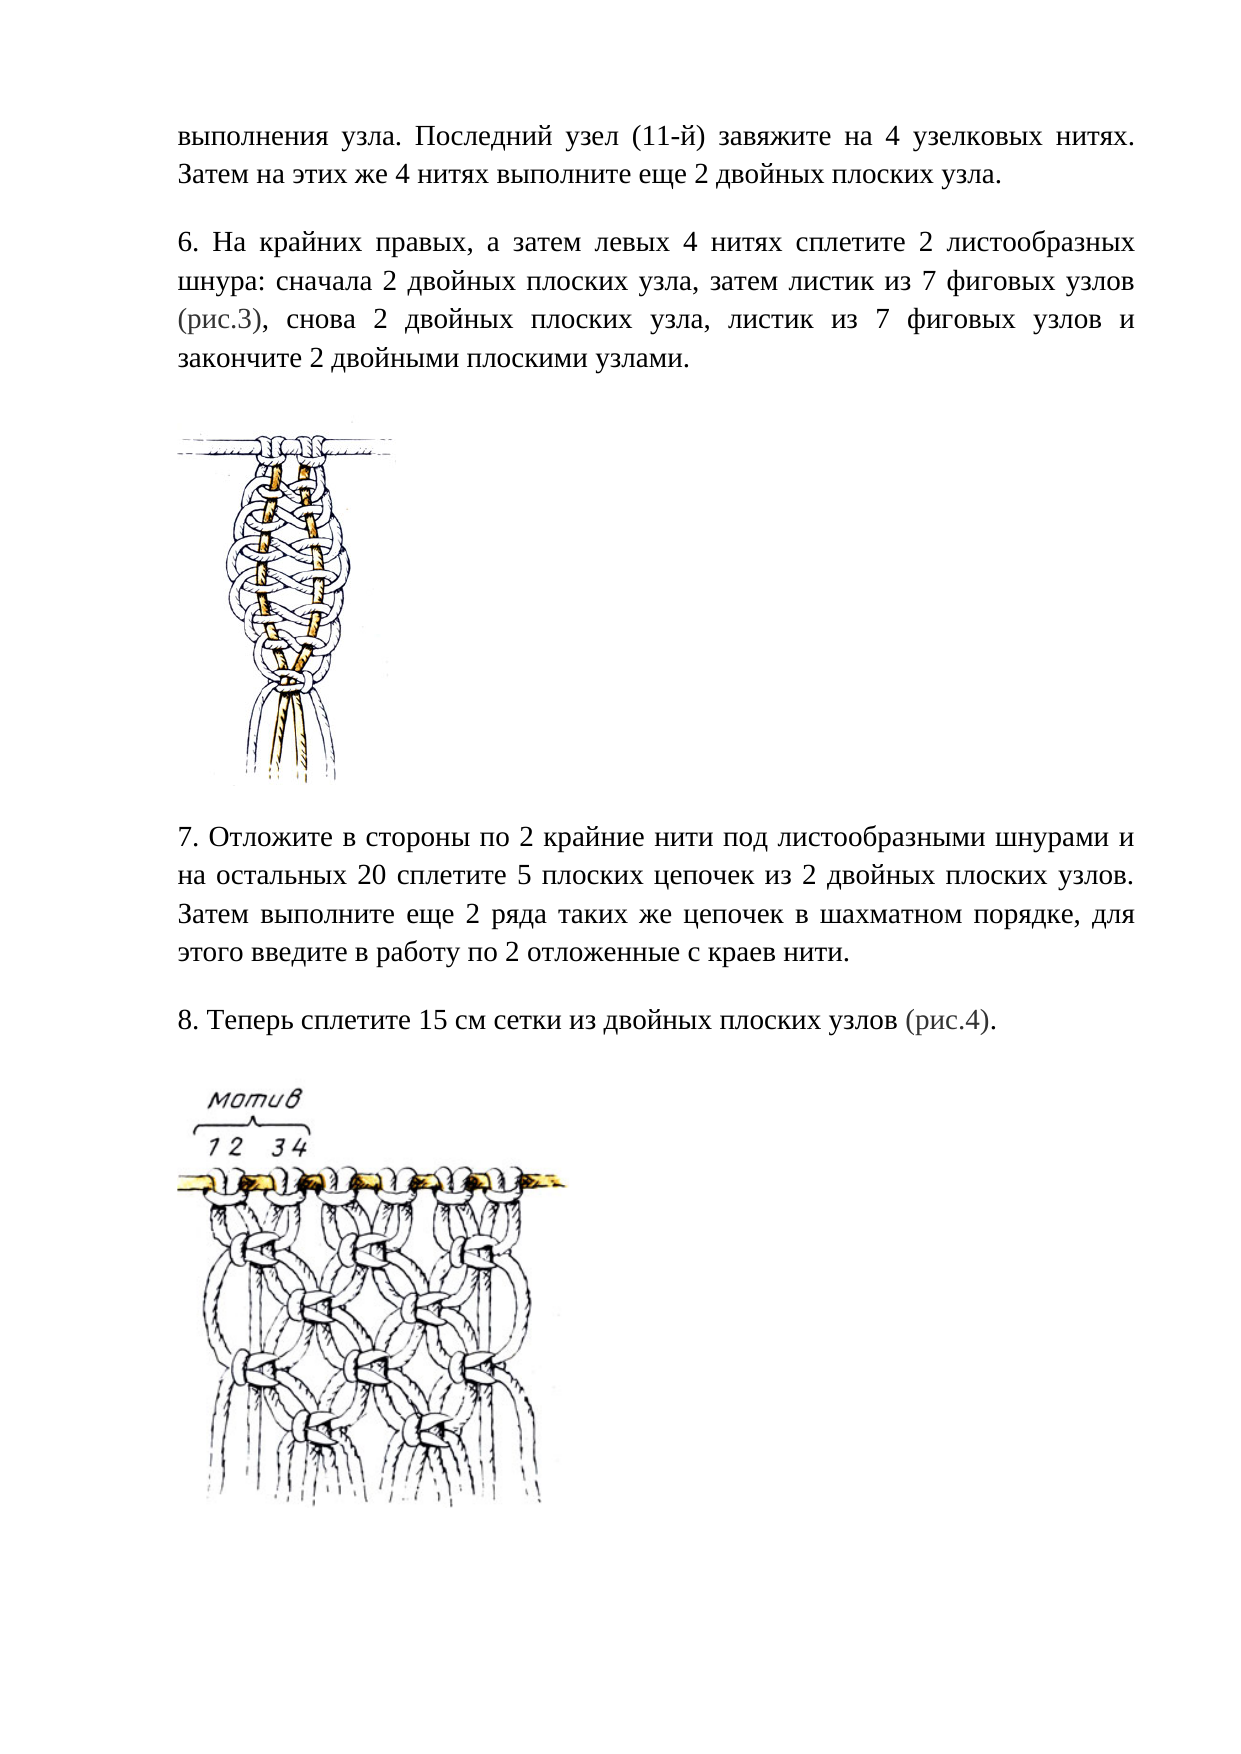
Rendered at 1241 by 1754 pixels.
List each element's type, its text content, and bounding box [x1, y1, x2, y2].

picture [177, 1070, 570, 1508]
text 6. На крайних правых, а затем левых 4 нитях сплетите 2 листообразных шнура: сначала 2 двойных плоских узла, затем листик из 7 фиговых узлов (рис.3), снова 2 двойных плоских узла, листик из 7 фиговых узлов и закончите 2 двойными плоскими узлами. [177, 224, 1136, 373]
text 7. Отложите в стороны по 2 крайние нити под листообразными шнурами и на остальных 20 сплетите 5 плоских цепочек из 2 двойных плоских узлов. Затем выполните еще 2 ряда таких же цепочек в шахматном порядке, для этого введите в работу по 2 отложенные с краев нити. [177, 819, 1136, 968]
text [177, 118, 1136, 190]
text 8. Теперь сплетите 15 см сетки из двойных плоских узлов (рис.4). [177, 1002, 1136, 1036]
picture [177, 407, 397, 786]
